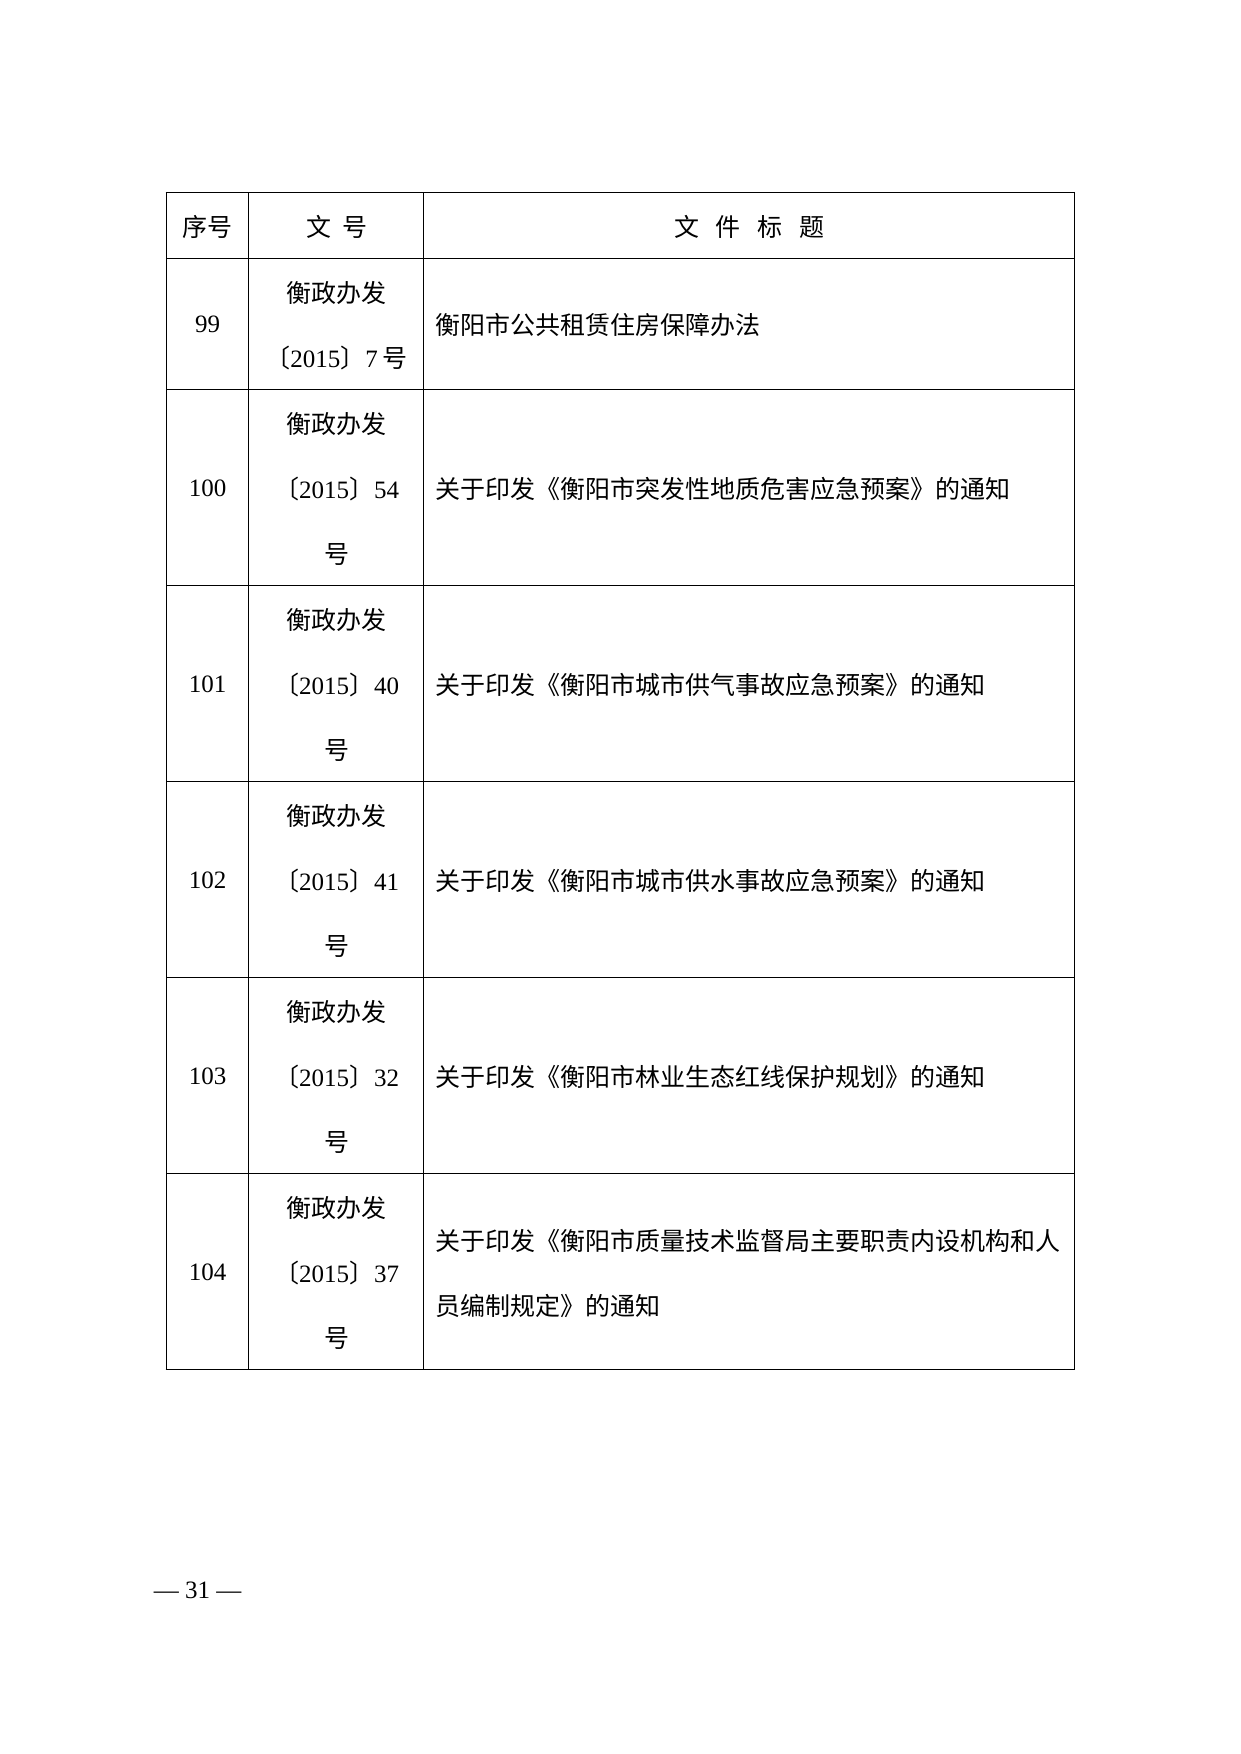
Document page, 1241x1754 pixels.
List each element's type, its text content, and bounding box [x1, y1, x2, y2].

table_cell 关于印发《衡阳市城市供气事故应急预案》的通知 [424, 586, 1074, 781]
table_cell 关于印发《衡阳市突发性地质危害应急预案》的通知 [424, 390, 1074, 585]
table_header 序号 [167, 193, 248, 258]
table_cell 关于印发《衡阳市林业生态红线保护规划》的通知 [424, 978, 1074, 1173]
table_cell 99 [167, 259, 248, 389]
table_cell 衡政办发〔2015〕7号 [249, 259, 423, 389]
table_cell 衡阳市公共租赁住房保障办法 [424, 259, 1074, 389]
table_cell 100 [167, 390, 248, 585]
table_cell 衡政办发〔2015〕32号 [249, 978, 423, 1173]
table_cell 衡政办发〔2015〕54号 [249, 390, 423, 585]
table_cell 102 [167, 782, 248, 977]
table_cell 103 [167, 978, 248, 1173]
table_cell 衡政办发〔2015〕37号 [249, 1174, 423, 1369]
table_cell 衡政办发〔2015〕40号 [249, 586, 423, 781]
table_cell 104 [167, 1174, 248, 1369]
table_cell 101 [167, 586, 248, 781]
table_cell 衡政办发〔2015〕41号 [249, 782, 423, 977]
table_cell 关于印发《衡阳市城市供水事故应急预案》的通知 [424, 782, 1074, 977]
table_header 文 号 [249, 193, 423, 258]
table_cell 关于印发《衡阳市质量技术监督局主要职责内设机构和人员编制规定》的通知 [424, 1174, 1074, 1369]
table_header 文 件 标 题 [424, 193, 1074, 258]
